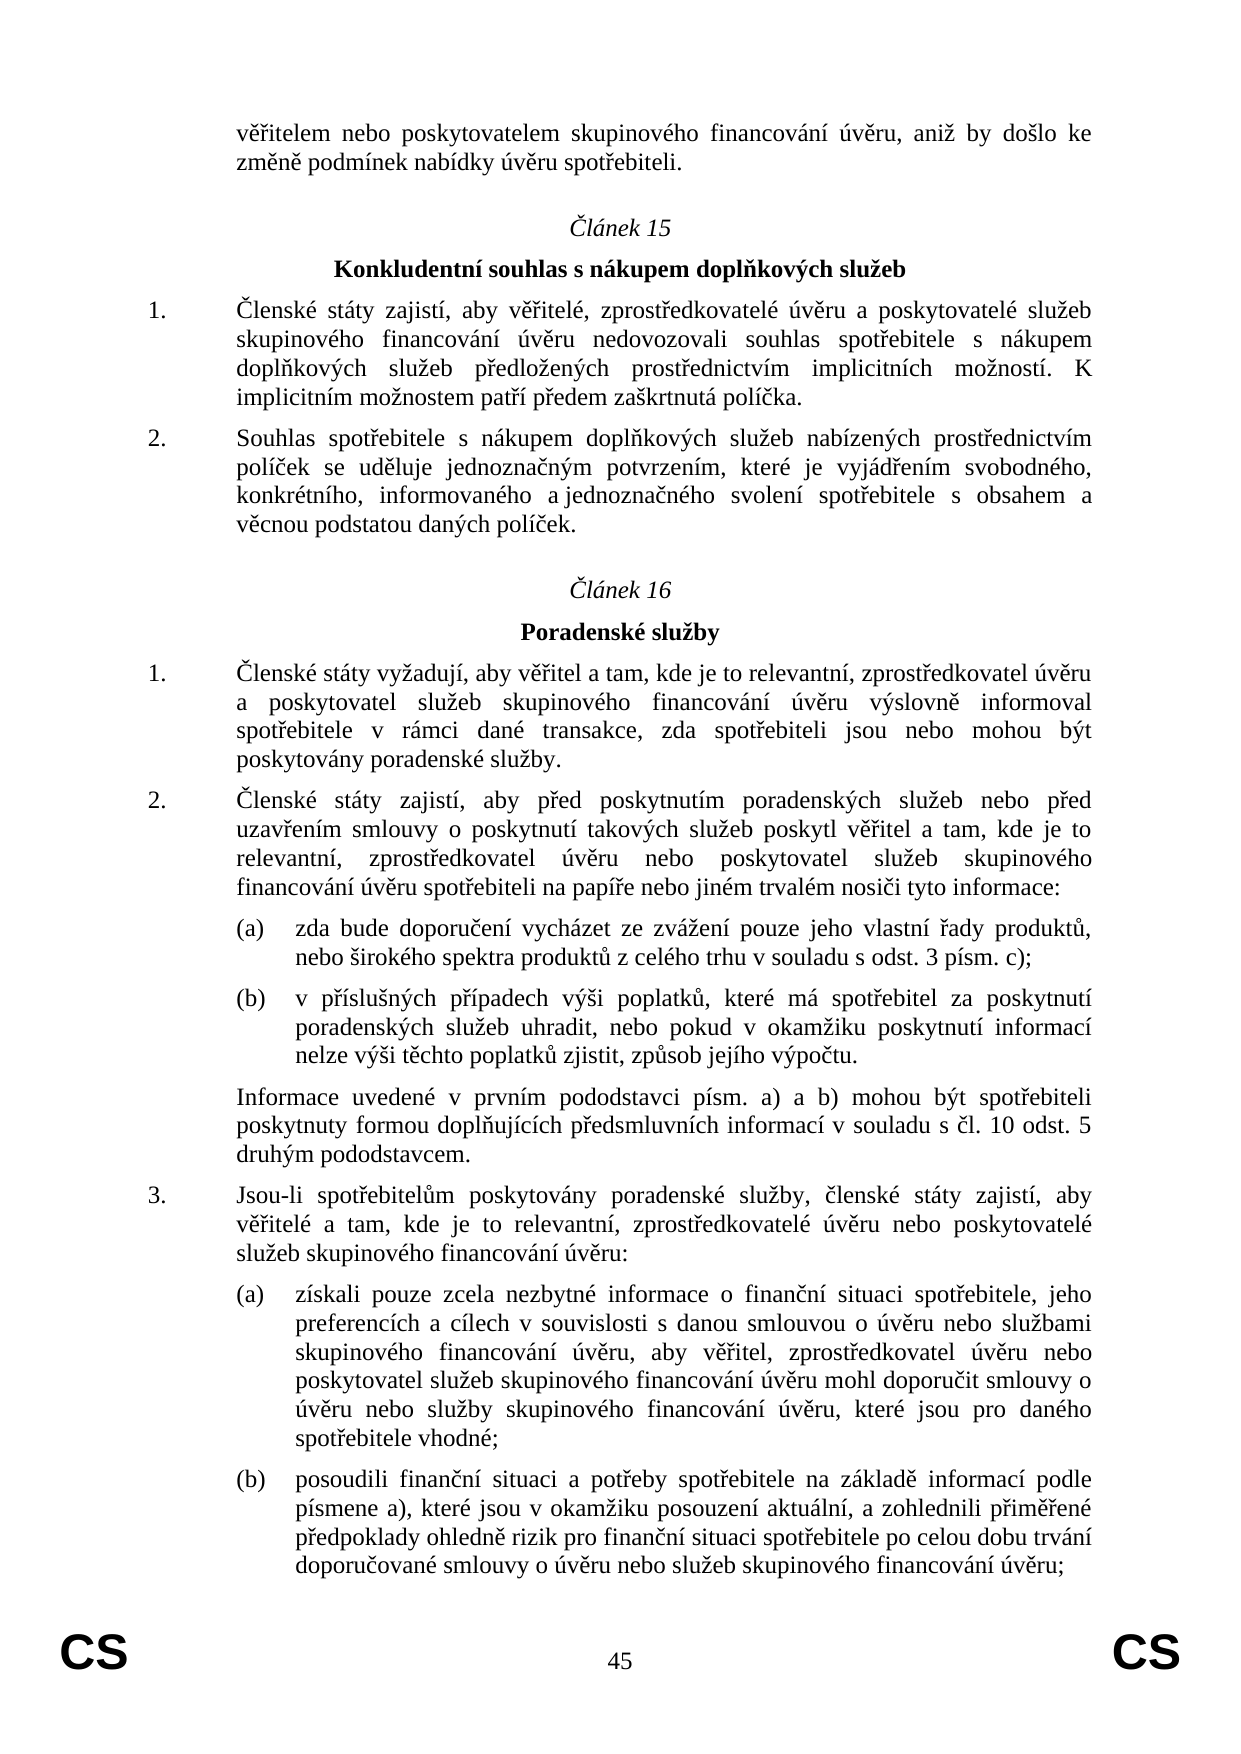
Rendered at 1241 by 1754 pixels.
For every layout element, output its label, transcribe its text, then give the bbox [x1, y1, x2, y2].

text 1. Členské státy zajistí, aby věřitelé, zprostředkovatelé úvěru a poskytovatelé služeb skupinového financování úvěru nedovozovali souhlas spotřebitele s nákupem doplňkových služeb předložených prostřednictvím implicitních možností. K implicitním možnostem patří předem zaškrtnutá políčka. [148, 296, 1093, 411]
text Konkludentní souhlas s nákupem doplňkových služeb [148, 254, 1093, 283]
text 2. Členské státy zajistí, aby před poskytnutím poradenských služeb nebo před uzavřením smlouvy o poskytnutí takových služeb poskytl věřitel a tam, kde je to relevantní, zprostředkovatel úvěru nebo poskytovatel služeb skupinového financování úvěru spotřebiteli na papíře nebo jiném trvalém nosiči tyto informace: [148, 786, 1093, 901]
text 2. Souhlas spotřebitele s nákupem doplňkových služeb nabízených prostřednictvím políček se uděluje jednoznačným potvrzením, které je vyjádřením svobodného, konkrétního, informovaného a jednoznačného svolení spotřebitele s obsahem a věcnou podstatou daných políček. [148, 423, 1093, 538]
text (a) zda bude doporučení vycházet ze zvážení pouze jeho vlastní řady produktů, nebo širokého spektra produktů z celého trhu v souladu s odst. 3 písm. c); [236, 913, 1093, 971]
text Článek 15 [148, 213, 1093, 242]
text (b) v příslušných případech výši poplatků, které má spotřebitel za poskytnutí poradenských služeb uhradit, nebo pokud v okamžiku poskytnutí informací nelze výši těchto poplatků zjistit, způsob jejího výpočtu. [236, 983, 1093, 1069]
text Poradenské služby [148, 617, 1093, 646]
text 1. Členské státy vyžadují, aby věřitel a tam, kde je to relevantní, zprostředkovatel úvěru a poskytovatel služeb skupinového financování úvěru výslovně informoval spotřebitele v rámci dané transakce, zda spotřebiteli jsou nebo mohou být poskytovány poradenské služby. [148, 658, 1093, 773]
text Článek 16 [148, 576, 1093, 604]
text Informace uvedené v prvním pododstavci písm. a) a b) mohou být spotřebiteli poskytnuty formou doplňujících předsmluvních informací v souladu s čl. 10 odst. 5 druhým pododstavcem. [236, 1082, 1093, 1168]
text (a) získali pouze zcela nezbytné informace o finanční situaci spotřebitele, jeho preferencích a cílech v souvislosti s danou smlouvou o úvěru nebo službami skupinového financování úvěru, aby věřitel, zprostředkovatel úvěru nebo poskytovatel služeb skupinového financování úvěru mohl doporučit smlouvy o úvěru nebo služby skupinového financování úvěru, které jsou pro daného spotřebitele vhodné; [236, 1279, 1093, 1452]
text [148, 118, 1093, 176]
text 3. Jsou-li spotřebitelům poskytovány poradenské služby, členské státy zajistí, aby věřitelé a tam, kde je to relevantní, zprostředkovatelé úvěru nebo poskytovatelé služeb skupinového financování úvěru: [148, 1181, 1093, 1267]
text (b) posoudili finanční situaci a potřeby spotřebitele na základě informací podle písmene a), které jsou v okamžiku posouzení aktuální, a zohlednili přiměřené předpoklady ohledně rizik pro finanční situaci spotřebitele po celou dobu trvání doporučované smlouvy o úvěru nebo služeb skupinového financování úvěru; [236, 1464, 1093, 1579]
